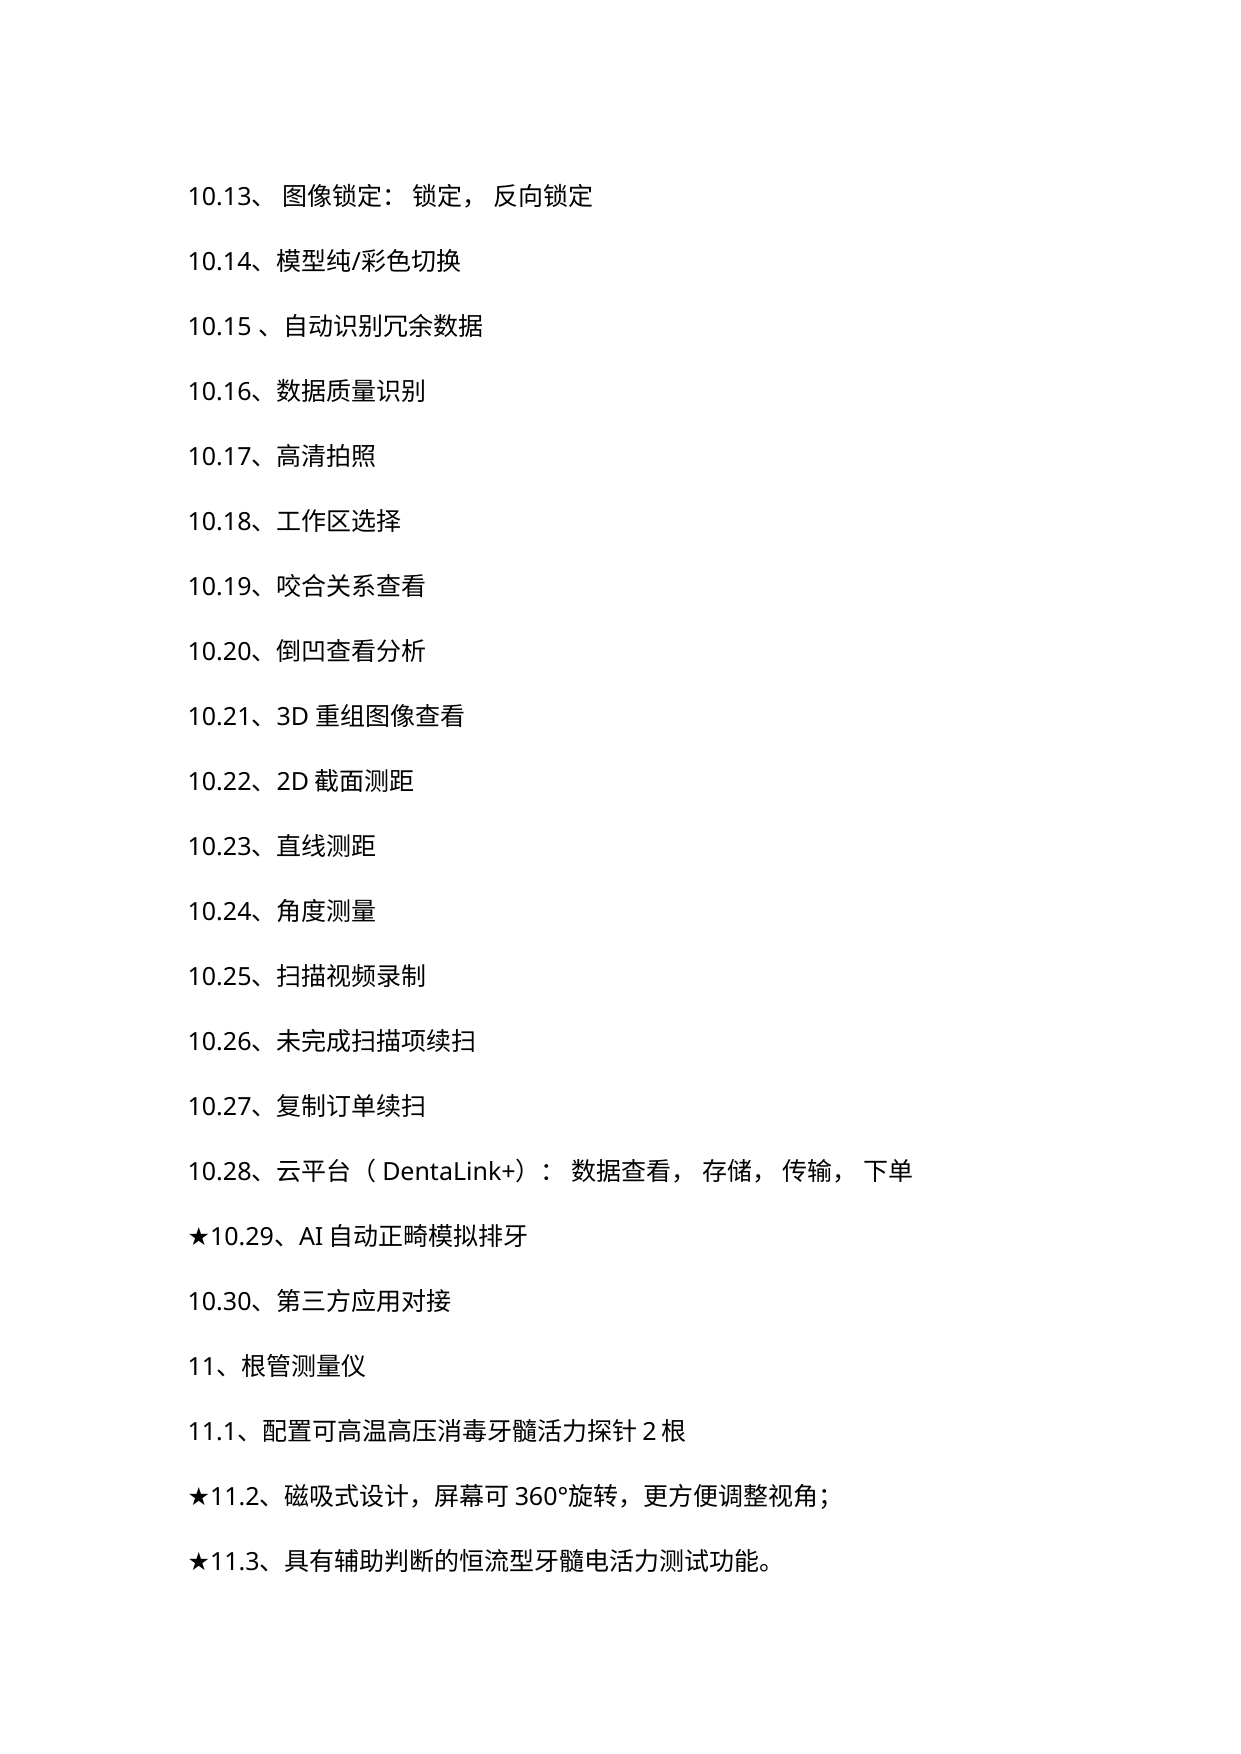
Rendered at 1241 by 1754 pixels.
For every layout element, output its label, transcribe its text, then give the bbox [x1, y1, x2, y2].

text 10.20、倒凹查看分析 [187, 617, 1053, 682]
text 10.18、工作区选择 [187, 487, 1053, 552]
text 10.26、未完成扫描项续扫 [187, 1007, 1053, 1072]
text 10.13、 图像锁定： 锁定， 反向锁定 [187, 162, 1053, 227]
text 10.30、第三方应用对接 [187, 1267, 1053, 1332]
text ★11.3、具有辅助判断的恒流型牙髓电活力测试功能。 [187, 1527, 1053, 1592]
text 10.17、高清拍照 [187, 422, 1053, 487]
text ★10.29、AI自动正畸模拟排牙 [187, 1202, 1053, 1267]
text 10.24、角度测量 [187, 877, 1053, 942]
text 10.22、2D截面测距 [187, 747, 1053, 812]
text 10.14、模型纯/彩色切换 [187, 227, 1053, 292]
text 10.16、数据质量识别 [187, 357, 1053, 422]
text 10.28、云平台（ DentaLink+）： 数据查看， 存储， 传输， 下单 [187, 1137, 1053, 1202]
text 11、根管测量仪 [187, 1332, 1053, 1397]
text 10.27、复制订单续扫 [187, 1072, 1053, 1137]
text 11.1、配置可高温高压消毒牙髓活力探针2根 [187, 1397, 1053, 1462]
text 10.15 、自动识别冗余数据 [187, 292, 1053, 357]
text 10.19、咬合关系查看 [187, 552, 1053, 617]
text 10.23、直线测距 [187, 812, 1053, 877]
text 10.21、3D 重组图像查看 [187, 682, 1053, 747]
text 10.25、扫描视频录制 [187, 942, 1053, 1007]
text ★11.2、磁吸式设计，屏幕可360°旋转，更方便调整视角； [187, 1462, 1053, 1527]
